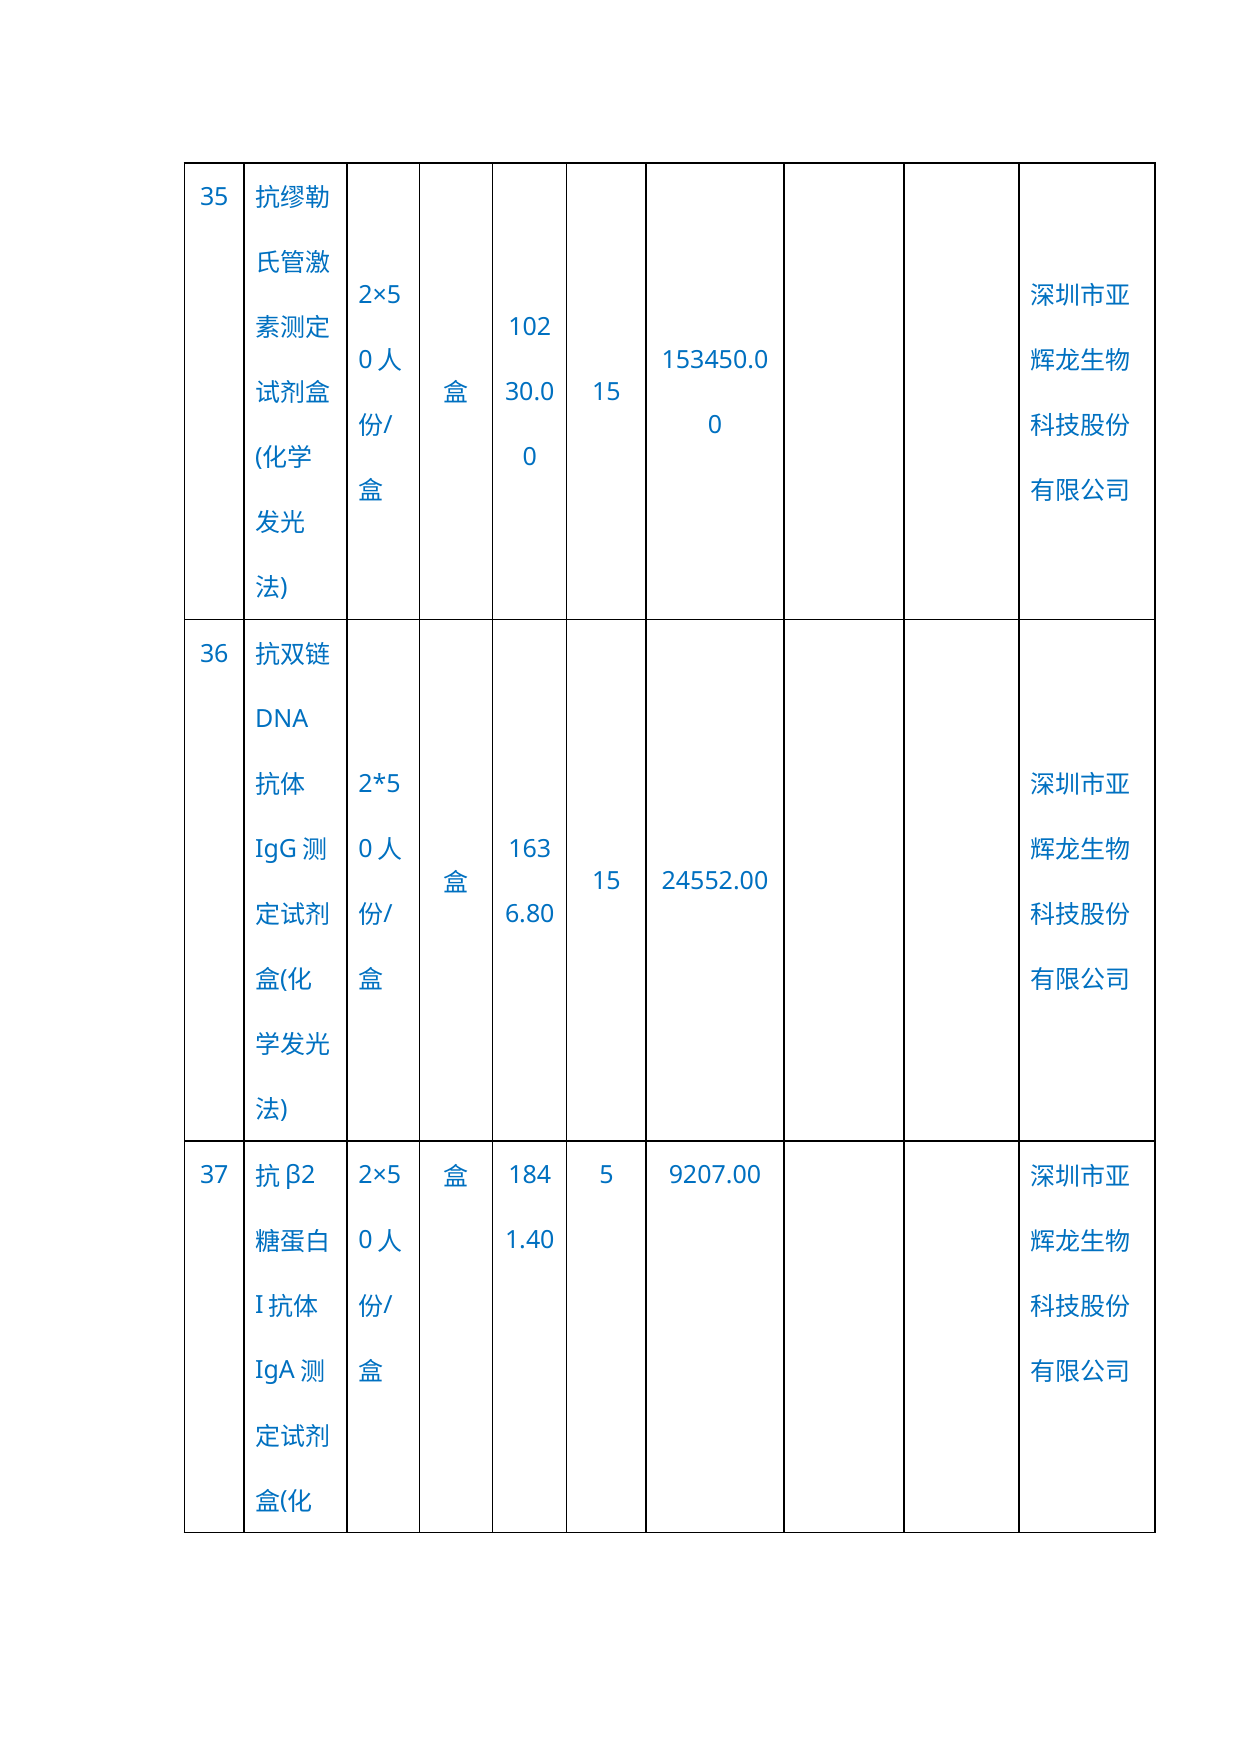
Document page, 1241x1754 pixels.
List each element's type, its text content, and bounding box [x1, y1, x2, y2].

table_cell 盒 [420, 164, 492, 618]
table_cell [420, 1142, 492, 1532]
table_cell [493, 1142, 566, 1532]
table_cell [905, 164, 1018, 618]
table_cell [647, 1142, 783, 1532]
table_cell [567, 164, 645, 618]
table_cell 2×50人份/盒 [348, 164, 419, 618]
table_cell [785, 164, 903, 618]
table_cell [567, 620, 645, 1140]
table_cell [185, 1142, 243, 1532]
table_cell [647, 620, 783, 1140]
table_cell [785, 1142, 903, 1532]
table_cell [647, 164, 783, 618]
table_cell 抗缪勒氏管激素测定试剂盒(化学发光法) [245, 164, 346, 618]
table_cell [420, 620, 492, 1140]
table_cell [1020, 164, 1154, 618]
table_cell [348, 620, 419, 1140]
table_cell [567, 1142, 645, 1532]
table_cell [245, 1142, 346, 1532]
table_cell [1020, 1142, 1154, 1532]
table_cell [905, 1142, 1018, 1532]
table_cell 35 [185, 164, 243, 618]
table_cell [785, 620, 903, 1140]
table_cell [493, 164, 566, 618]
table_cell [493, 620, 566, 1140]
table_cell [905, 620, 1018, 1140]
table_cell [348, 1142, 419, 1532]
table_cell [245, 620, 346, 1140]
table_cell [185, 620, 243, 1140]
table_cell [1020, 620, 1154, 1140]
